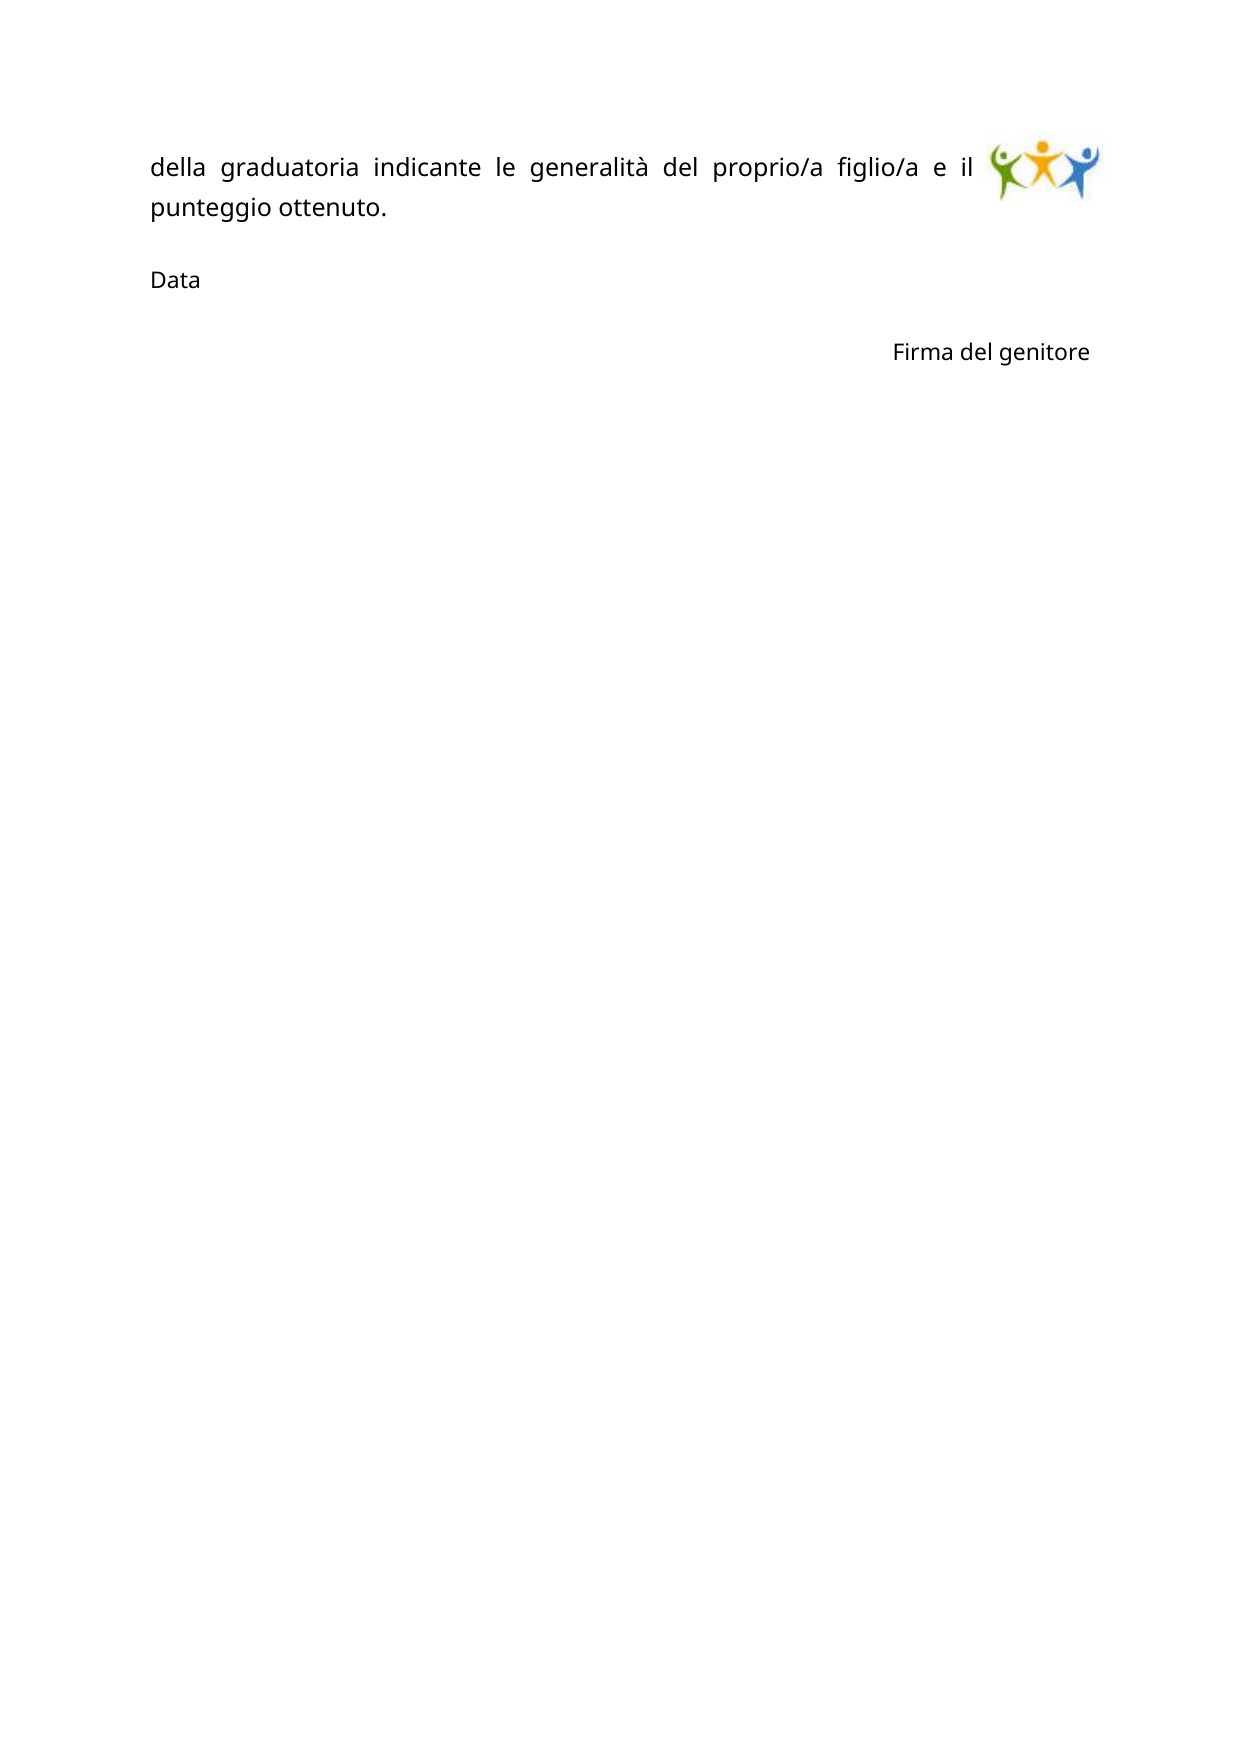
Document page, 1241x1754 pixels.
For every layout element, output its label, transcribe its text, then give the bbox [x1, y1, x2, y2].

picture [974, 132, 1106, 202]
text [150, 150, 1090, 223]
text Data [150, 264, 1090, 296]
text Firma del genitore [150, 336, 1090, 367]
